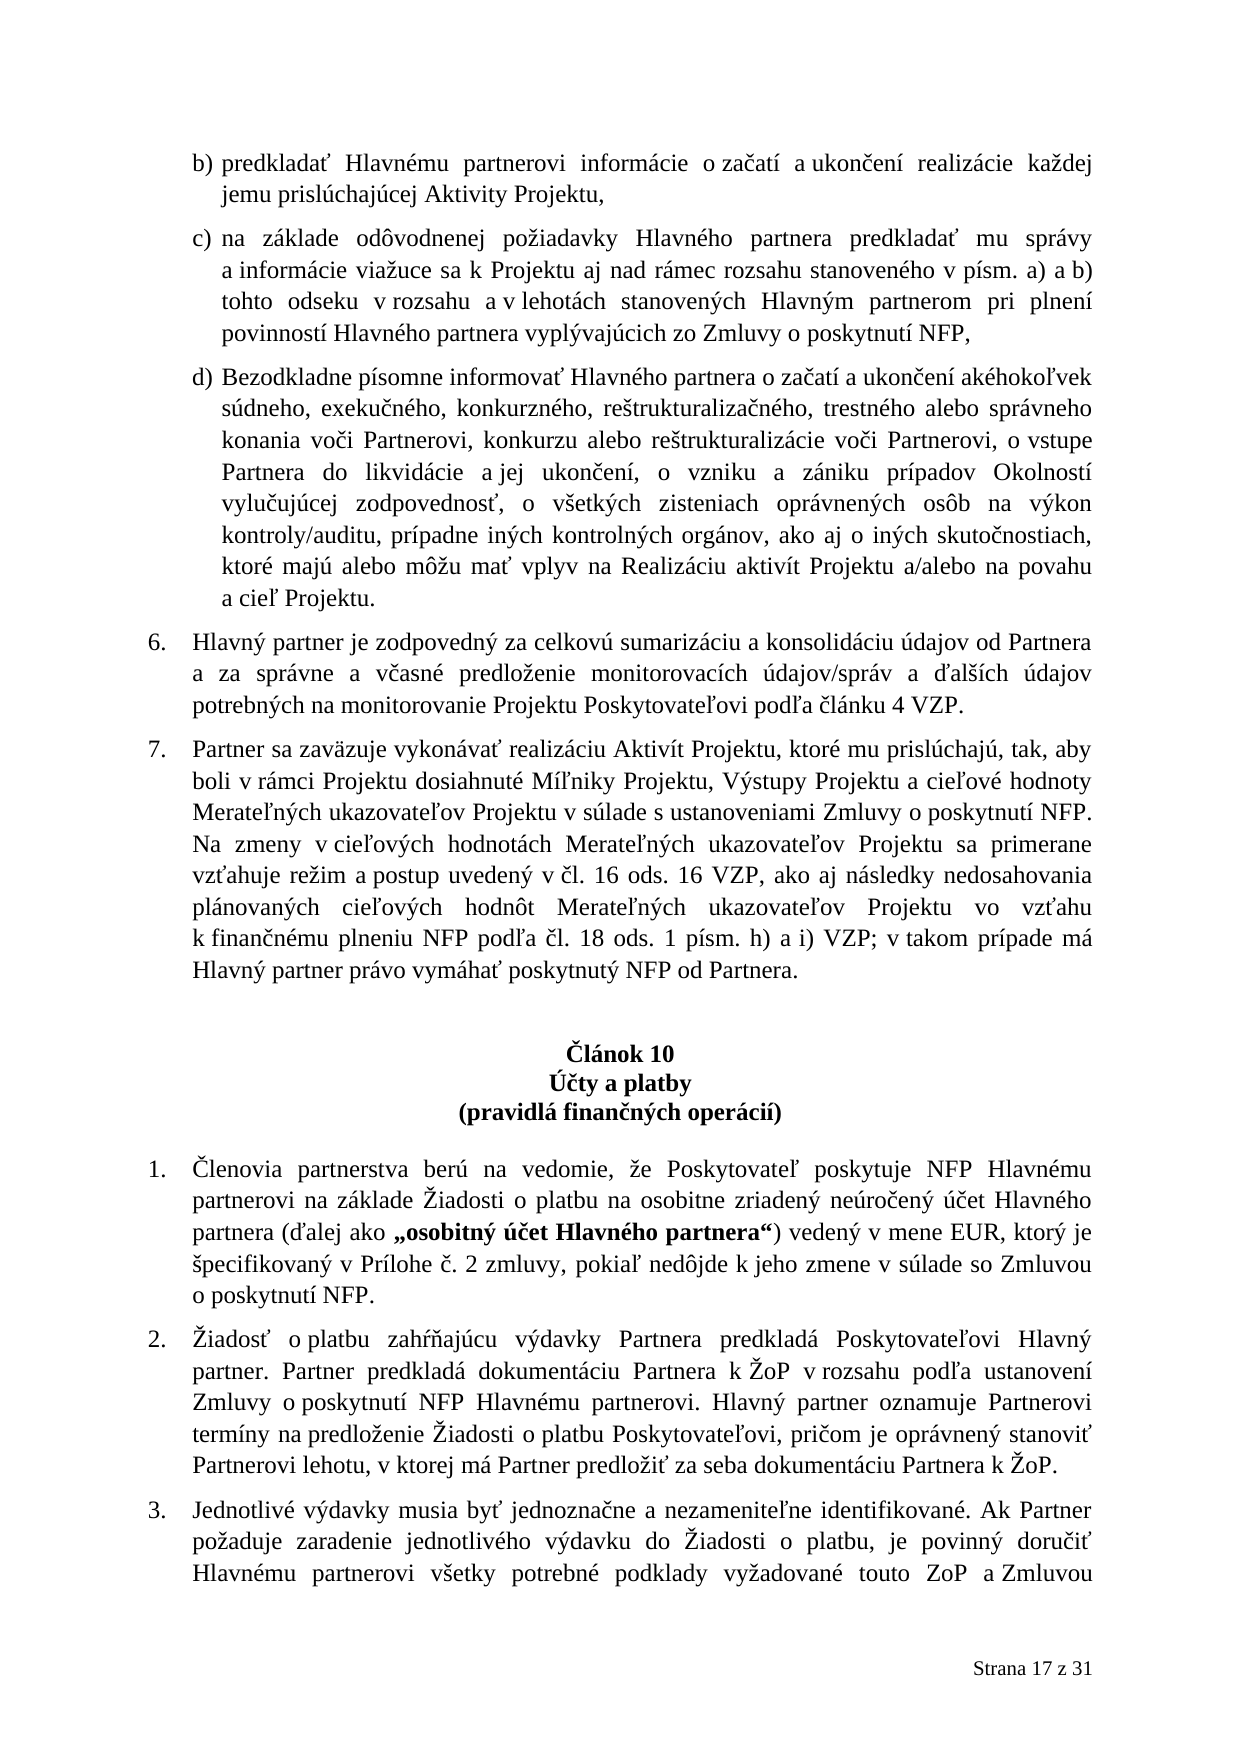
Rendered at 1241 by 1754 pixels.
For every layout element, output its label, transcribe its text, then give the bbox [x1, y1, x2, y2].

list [148, 1495, 1093, 1587]
subtitle Článok 10 Účty a platby (pravidlá finančných operácií) [148, 1039, 1093, 1125]
list Žiadosť o platbu zahŕňajúcu výdavky Partnera predkladá Poskytovateľovi Hlavný partner. Partner predkladá dokumentáciu Partnera k ŽoP v rozsahu podľa ustanovení Zmluvy o poskytnutí NFP Hlavnému partnerovi. Hlavný partner oznamuje Partnerovi termíny na predloženie Žiadosti o platbu Poskytovateľovi, pričom je oprávnený stanoviť Partnerovi lehotu, v ktorej má Partner predložiť za seba dokumentáciu Partnera k ŽoP. [148, 1324, 1093, 1479]
list Bezodkladne písomne informovať Hlavného partnera o začatí a ukončení akéhokoľvek súdneho, exekučného, konkurzného, reštrukturalizačného, trestného alebo správneho konania voči Partnerovi, konkurzu alebo reštrukturalizácie voči Partnerovi, o vstupe Partnera do likvidácie a jej ukončení, o vzniku a zániku prípadov Okolností vylučujúcej zodpovednosť, o všetkých zisteniach oprávnených osôb na výkon kontroly/auditu, prípadne iných kontrolných orgánov, ako aj o iných skutočnostiach, ktoré majú alebo môžu mať vplyv na Realizáciu aktivít Projektu a/alebo na povahu a cieľ Projektu. [192, 362, 1093, 612]
list Členovia partnerstva berú na vedomie, že Poskytovateľ poskytuje NFP Hlavnému partnerovi na základe Žiadosti o platbu na osobitne zriadený neúročený účet Hlavného partnera (ďalej ako „osobitný účet Hlavného partnera“) vedený v mene EUR, ktorý je špecifikovaný v Prílohe č. 2 zmluvy, pokiaľ nedôjde k jeho zmene v súlade so Zmluvou o poskytnutí NFP. [148, 1154, 1093, 1309]
list na základe odôvodnenej požiadavky Hlavného partnera predkladať mu správy a informácie viažuce sa k Projektu aj nad rámec rozsahu stanoveného v písm. a) a b) tohto odseku v rozsahu a v lehotách stanovených Hlavným partnerom pri plnení povinností Hlavného partnera vyplývajúcich zo Zmluvy o poskytnutí NFP, [192, 223, 1093, 347]
list predkladať Hlavnému partnerovi informácie o začatí a ukončení realizácie každej jemu prislúchajúcej Aktivity Projektu, [192, 148, 1093, 208]
list Hlavný partner je zodpovedný za celkovú sumarizáciu a konsolidáciu údajov od Partnera a za správne a včasné predloženie monitorovacích údajov/správ a ďalších údajov potrebných na monitorovanie Projektu Poskytovateľovi podľa článku 4 VZP. [148, 627, 1093, 719]
list Partner sa zaväzuje vykonávať realizáciu Aktivít Projektu, ktoré mu prislúchajú, tak, aby boli v rámci Projektu dosiahnuté Míľniky Projektu, Výstupy Projektu a cieľové hodnoty Merateľných ukazovateľov Projektu v súlade s ustanoveniami Zmluvy o poskytnutí NFP. Na zmeny v cieľových hodnotách Merateľných ukazovateľov Projektu sa primerane vzťahuje režim a postup uvedený v čl. 16 ods. 16 VZP, ako aj následky nedosahovania plánovaných cieľových hodnôt Merateľných ukazovateľov Projektu vo vzťahu k finančnému plneniu NFP podľa čl. 18 ods. 1 písm. h) a i) VZP; v takom prípade má Hlavný partner právo vymáhať poskytnutý NFP od Partnera. [148, 734, 1093, 984]
